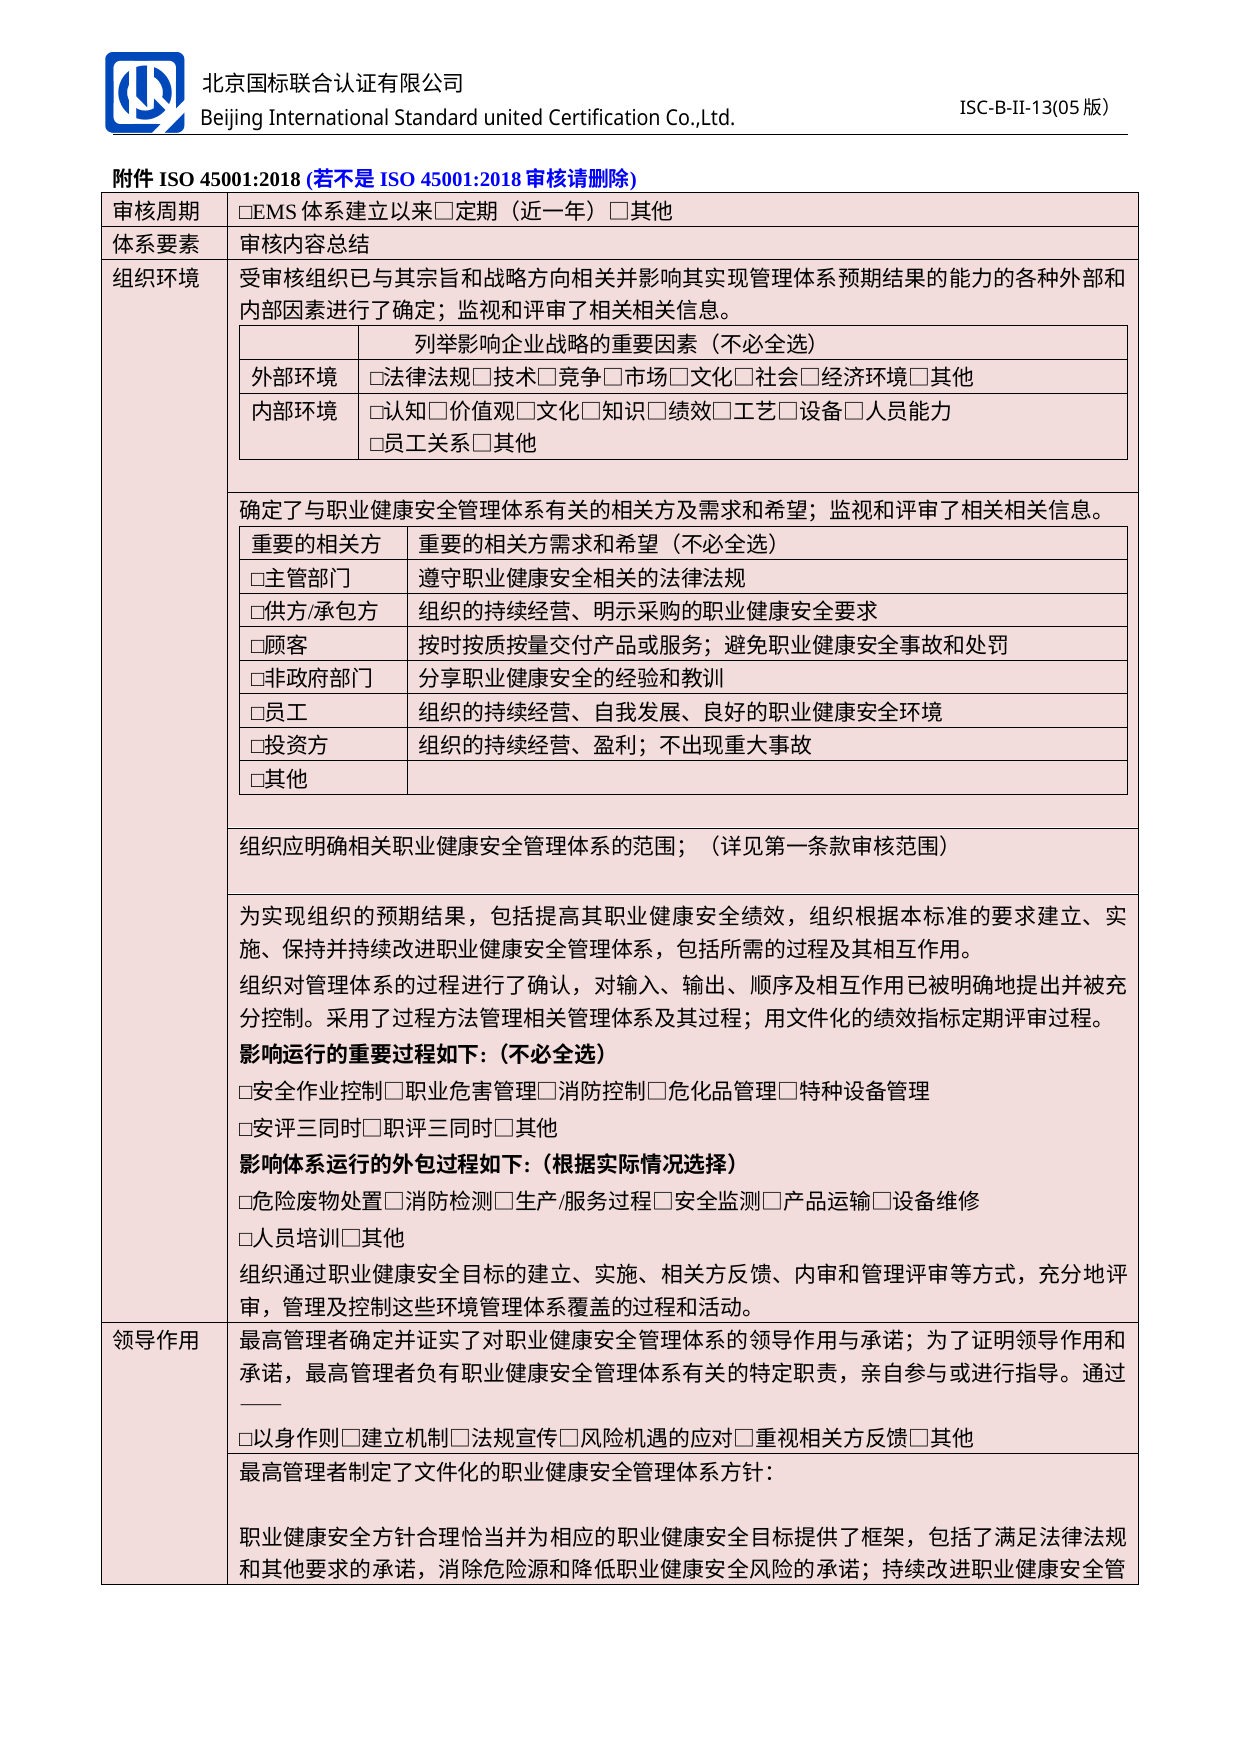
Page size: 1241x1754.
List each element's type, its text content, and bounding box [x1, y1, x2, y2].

table_cell 组织环境 [102, 260, 227, 1322]
table_cell 为实现组织的预期结果，包括提高其职业健康安全绩效，组织根据本标准的要求建立、实施、保持并持续改进职业健康安全管理体系，包括所需的过程及其相互作用。 组织对管理体系的过程进行了确认，对输入、输出、顺序及相互作用已被明确地提出并被充分控制。采用了过程方法管理相关管理体系及其过程；用文件化的绩效指标定期评审过程。 影响运行的重要过程如下:（不必全选） □安全作业控制□职业危害管理□消防控制□危化品管理□特种设备管理 □安评三同时□职评三同时□其他 影响体系运行的外包过程如下:（根据实际情况选择） □危险废物处置□消防检测□生产/服务过程□安全监测□产品运输□设备维修 □人员培训□其他 组织通过职业健康安全目标的建立、实施、相关方反馈、内审和管理评审等方式，充分地评审，管理及控制这些环境管理体系覆盖的过程和活动。 [228, 895, 1138, 1322]
table_cell 审核内容总结 [228, 227, 1138, 259]
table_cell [228, 1454, 1138, 1584]
table_cell 确定了与职业健康安全管理体系有关的相关方及需求和希望；监视和评审了相关相关信息。 [228, 493, 1138, 827]
text 附件 ISO 45001:2018 (若不是ISO 45001:2018审核请删除) [112, 162, 1128, 192]
table_cell 体系要素 [102, 227, 227, 259]
table_header 审核周期 [102, 193, 227, 226]
table_cell 领导作用 [102, 1323, 227, 1584]
table_cell 受审核组织已与其宗旨和战略方向相关并影响其实现管理体系预期结果的能力的各种外部和内部因素进行了确定；监视和评审了相关相关信息。 [228, 260, 1138, 492]
table_cell 最高管理者确定并证实了对职业健康安全管理体系的领导作用与承诺；为了证明领导作用和承诺，最高管理者负有职业健康安全管理体系有关的特定职责，亲自参与或进行指导。通过—— □以身作则□建立机制□法规宣传□风险机遇的应对□重视相关方反馈□其他 [228, 1323, 1138, 1453]
table_cell 组织应明确相关职业健康安全管理体系的范围；（详见第一条款审核范围） [228, 829, 1138, 893]
picture [105, 52, 185, 133]
table_header □EMS体系建立以来□定期（近一年）□其他 [228, 193, 1138, 226]
